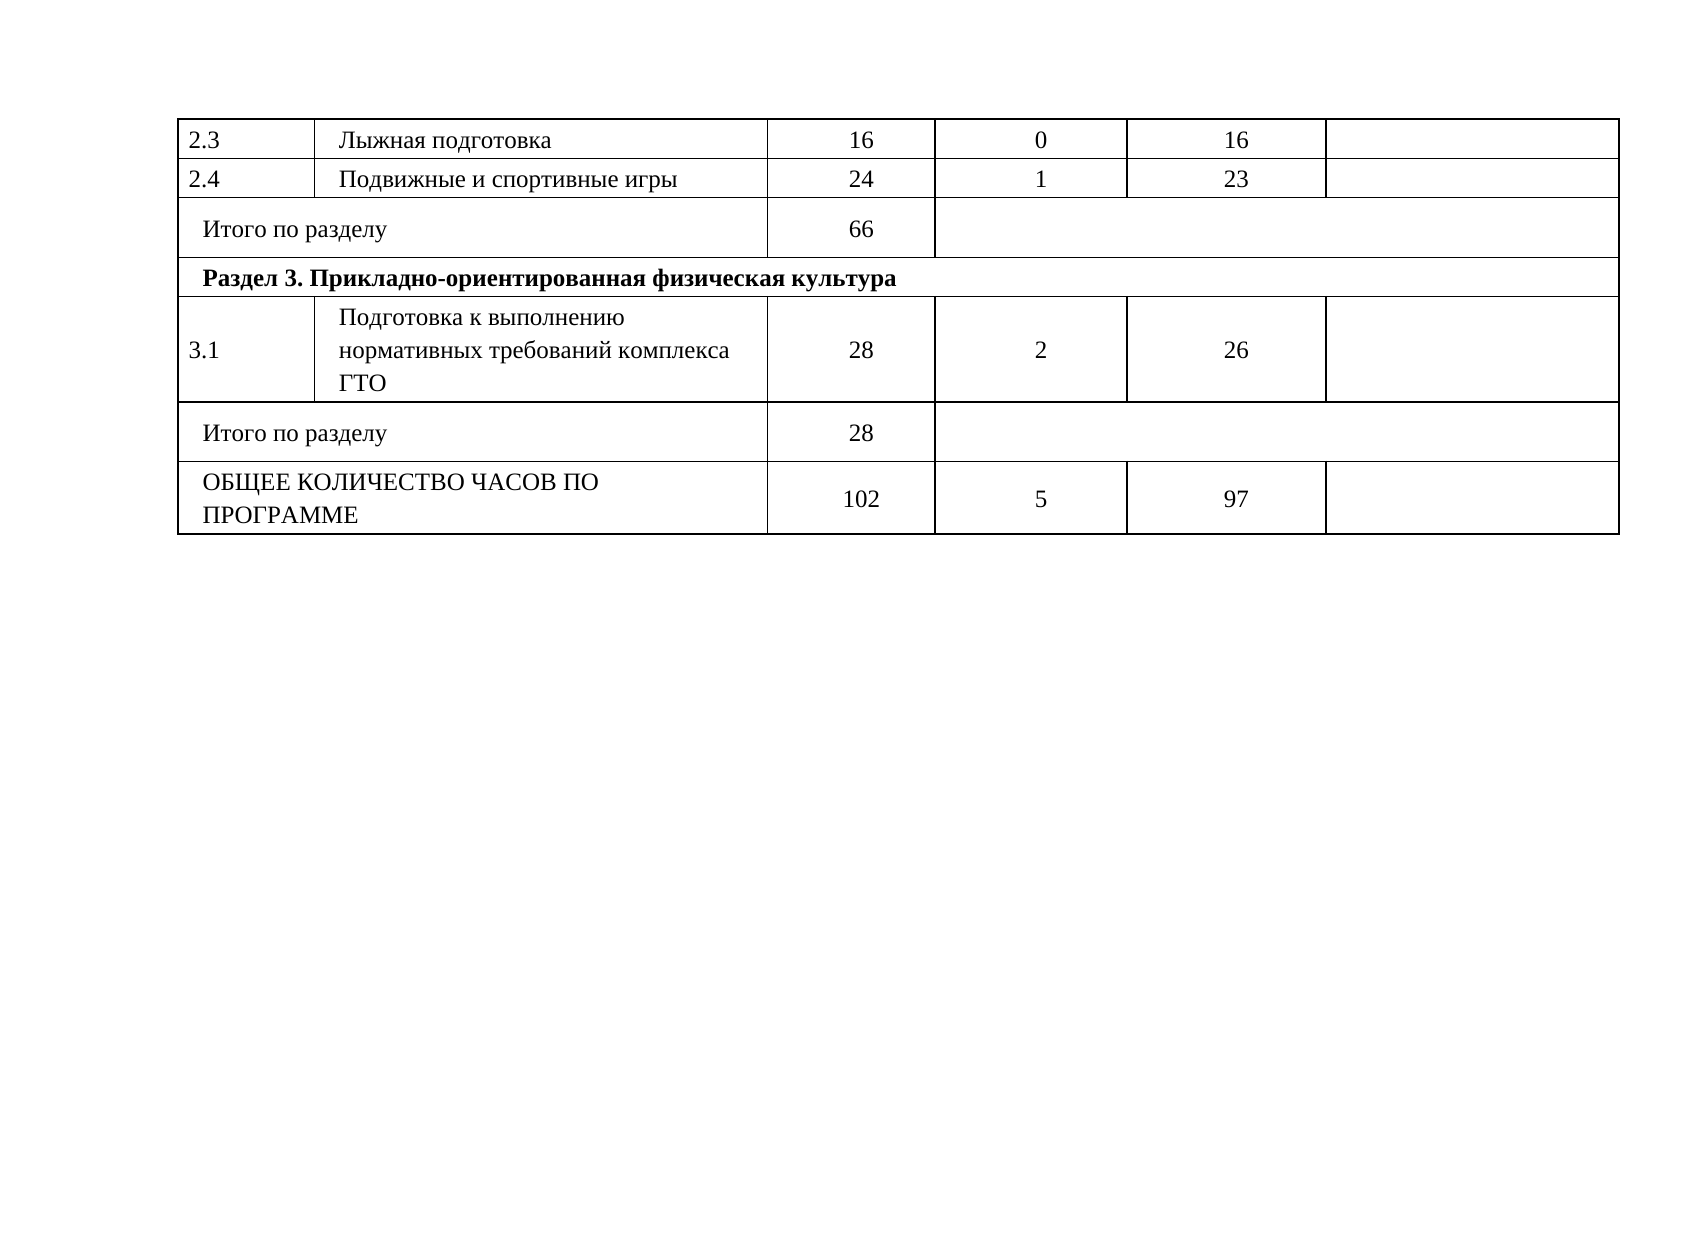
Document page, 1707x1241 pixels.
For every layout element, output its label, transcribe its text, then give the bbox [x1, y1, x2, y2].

table_cell 97 [1128, 462, 1325, 533]
table_cell 16 [1128, 120, 1325, 157]
table_cell 1 [936, 159, 1126, 197]
table_cell [936, 198, 1618, 256]
table_cell 2.3 [179, 120, 314, 157]
table_cell [1327, 462, 1618, 533]
table_cell Итого по разделу [179, 198, 767, 256]
table_cell 66 [768, 198, 934, 256]
table_cell 2.4 [179, 159, 314, 197]
table_cell Итого по разделу [179, 403, 767, 461]
table_cell 2 [936, 297, 1126, 401]
table_cell 28 [768, 403, 934, 461]
table_cell 5 [936, 462, 1126, 533]
table_cell Подготовка к выполнению нормативных требований комплекса ГТО [315, 297, 767, 401]
table_cell 16 [768, 120, 934, 157]
table_cell 24 [768, 159, 934, 197]
table_cell [1327, 159, 1618, 197]
table_cell 26 [1128, 297, 1325, 401]
table_cell 23 [1128, 159, 1325, 197]
table_cell 102 [768, 462, 934, 533]
table_cell Раздел 3. Прикладно-ориентированная физическая культура [179, 258, 1618, 296]
table_cell [936, 403, 1618, 461]
table_cell ОБЩЕЕ КОЛИЧЕСТВО ЧАСОВ ПО ПРОГРАММЕ [179, 462, 767, 533]
table_cell [1327, 297, 1618, 401]
table_cell [1327, 120, 1618, 157]
table_cell 0 [936, 120, 1126, 157]
table_cell 28 [768, 297, 934, 401]
table_cell Подвижные и спортивные игры [315, 159, 767, 197]
table_cell Лыжная подготовка [315, 120, 767, 157]
table_cell 3.1 [179, 297, 314, 401]
